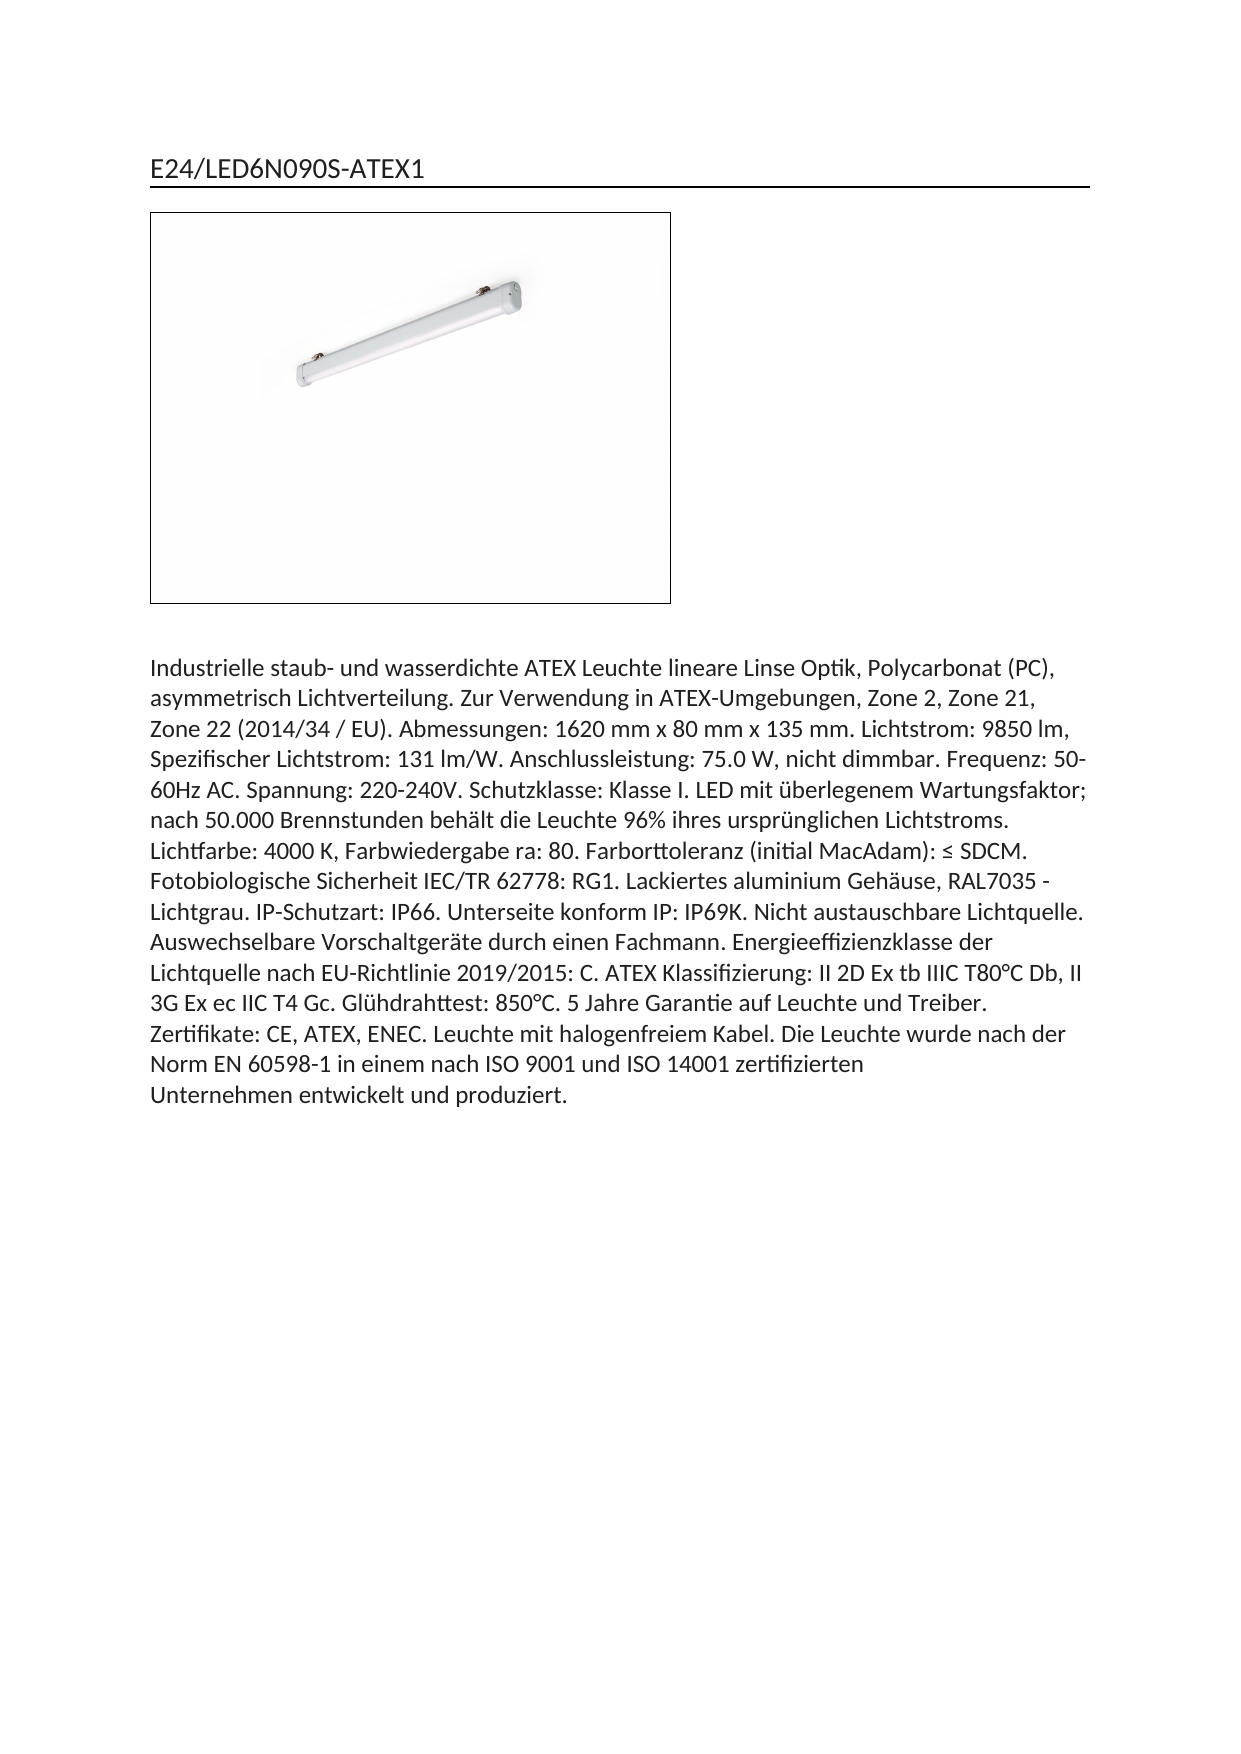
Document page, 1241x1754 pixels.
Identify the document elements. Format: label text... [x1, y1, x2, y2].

text E24/LED6N090S-ATEX1 [150, 150, 1090, 186]
text Industrielle staub- und wasserdichte ATEX Leuchte lineare Linse Optik, Polycarbonat (PC), asymmetrisch Lichtverteilung. Zur Verwendung in ATEX-Umgebungen, Zone 2, Zone 21, Zone 22 (2014/34 / EU). Abmessungen: 1620 mm x 80 mm x 135 mm. Lichtstrom: 9850 lm, Spezifischer Lichtstrom: 131 lm/W. Anschlussleistung: 75.0 W, nicht dimmbar. Frequenz: 50-60Hz AC. Spannung: 220-240V. Schutzklasse: Klasse I. LED mit überlegenem Wartungsfaktor; nach 50.000 Brennstunden behält die Leuchte 96% ihres ursprünglichen Lichtstroms. Lichtfarbe: 4000 K, Farbwiedergabe ra: 80. Farborttoleranz (initial MacAdam): ≤ SDCM. Fotobiologische Sicherheit IEC/TR 62778: RG1. Lackiertes aluminium Gehäuse, RAL7035 - Lichtgrau. IP-Schutzart: IP66. Unterseite konform IP: IP69K. Nicht austauschbare Lichtquelle. Auswechselbare Vorschaltgeräte durch einen Fachmann. Energieeffizienzklasse der Lichtquelle nach EU-Richtlinie 2019/2015: C. ATEX Klassifizierung: II 2D Ex tb IIIC T80°C Db, II 3G Ex ec IIC T4 Gc. Glühdrahttest: 850°C. 5 Jahre Garantie auf Leuchte und Treiber. Zertifikate: CE, ATEX, ENEC. Leuchte mit halogenfreiem Kabel. Die Leuchte wurde nach der Norm EN 60598-1 in einem nach ISO 9001 und ISO 14001 zertifizierten Unternehmen entwickelt und produziert. [150, 652, 1090, 1109]
picture [151, 213, 670, 603]
